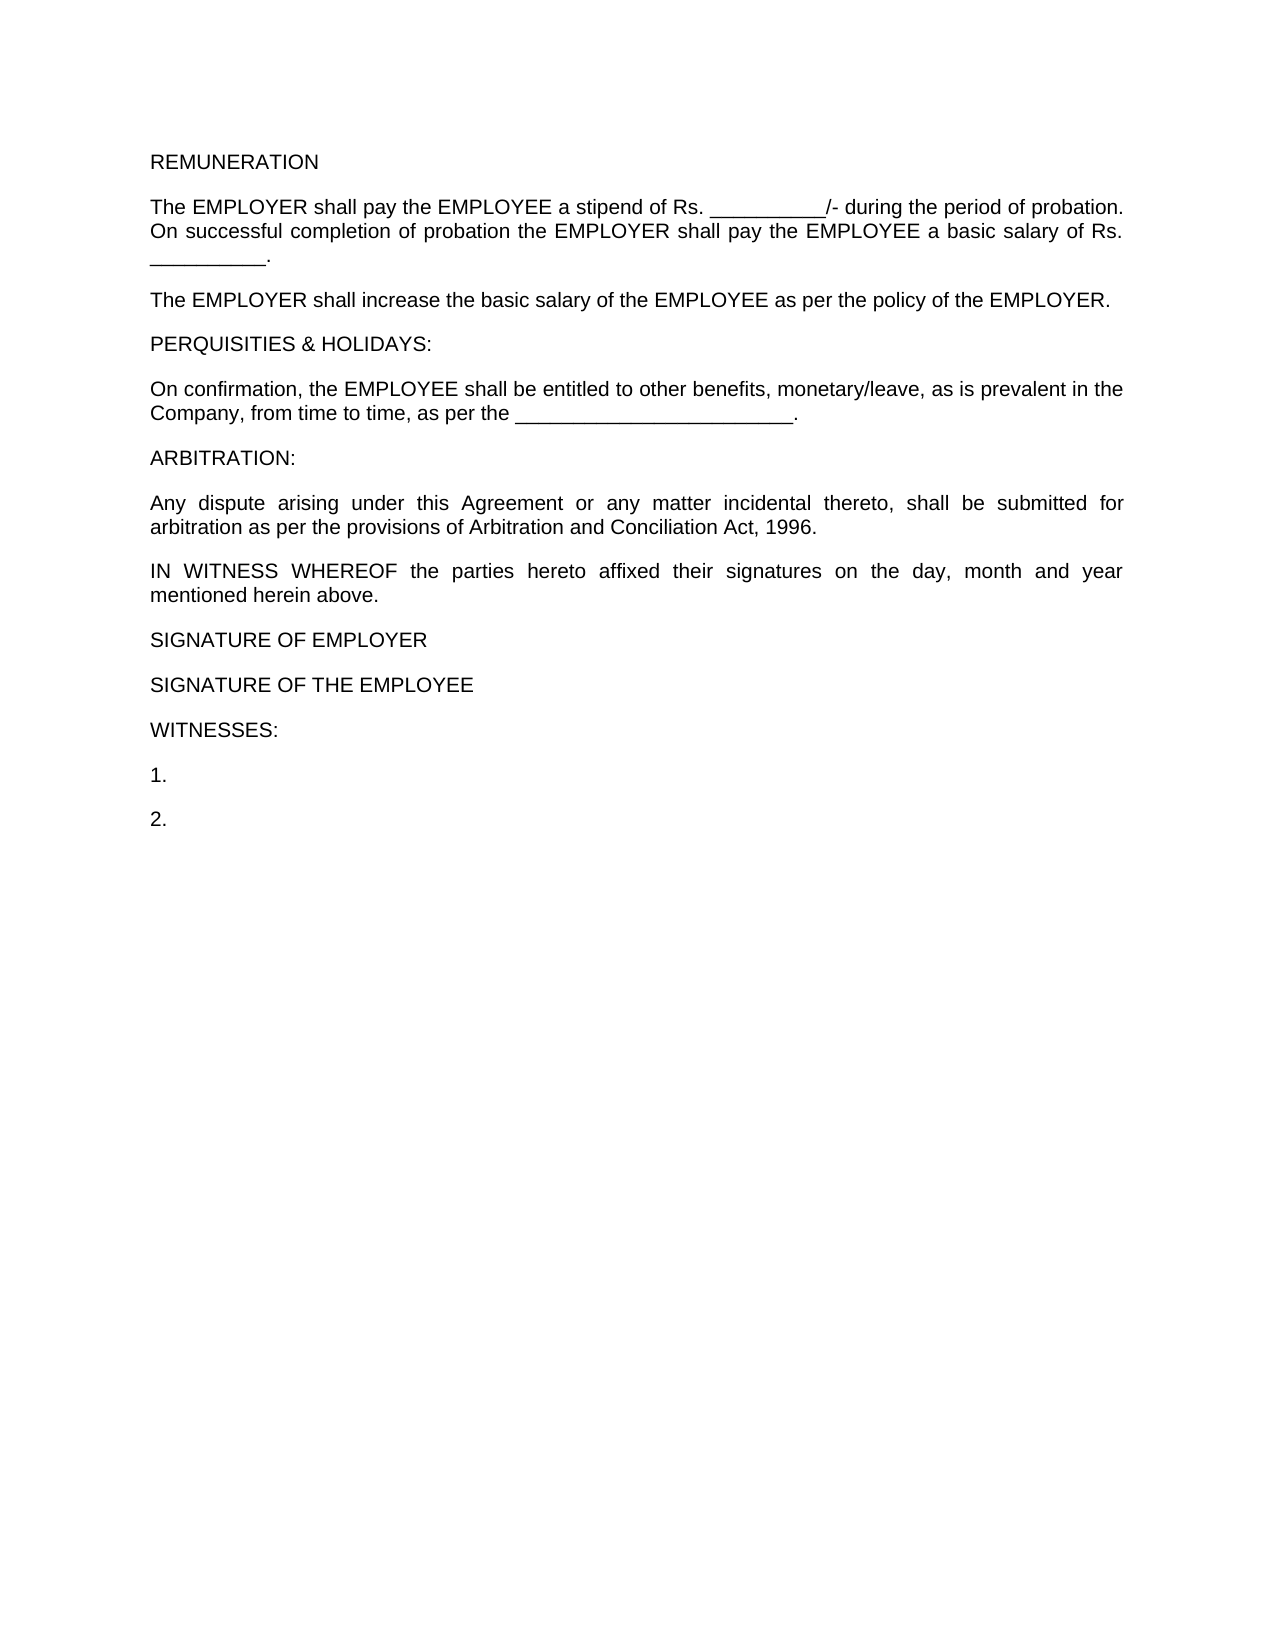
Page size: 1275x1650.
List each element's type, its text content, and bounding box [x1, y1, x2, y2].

text SIGNATURE OF THE EMPLOYEE [150, 673, 1125, 697]
text 2. [150, 807, 1125, 831]
text ARBITRATION: [150, 446, 1125, 470]
text On confirmation, the EMPLOYEE shall be entitled to other benefits, monetary/leave, as is prevalent in the Company, from time to time, as per the ________________________. [150, 377, 1125, 425]
text WITNESSES: [150, 718, 1125, 742]
text IN WITNESS WHEREOF the parties hereto affixed their signatures on the day, month and year mentioned herein above. [150, 559, 1125, 607]
text REMUNERATION [150, 150, 1125, 174]
text PERQUISITIES & HOLIDAYS: [150, 332, 1125, 356]
text Any dispute arising under this Agreement or any matter incidental thereto, shall be submitted for arbitration as per the provisions of Arbitration and Conciliation Act, 1996. [150, 491, 1125, 538]
text SIGNATURE OF EMPLOYER [150, 628, 1125, 652]
text The EMPLOYER shall pay the EMPLOYEE a stipend of Rs. __________/- during the period of probation. On successful completion of probation the EMPLOYER shall pay the EMPLOYEE a basic salary of Rs. __________. [150, 195, 1125, 267]
text 1. [150, 762, 1125, 786]
text The EMPLOYER shall increase the basic salary of the EMPLOYEE as per the policy of the EMPLOYER. [150, 287, 1125, 311]
